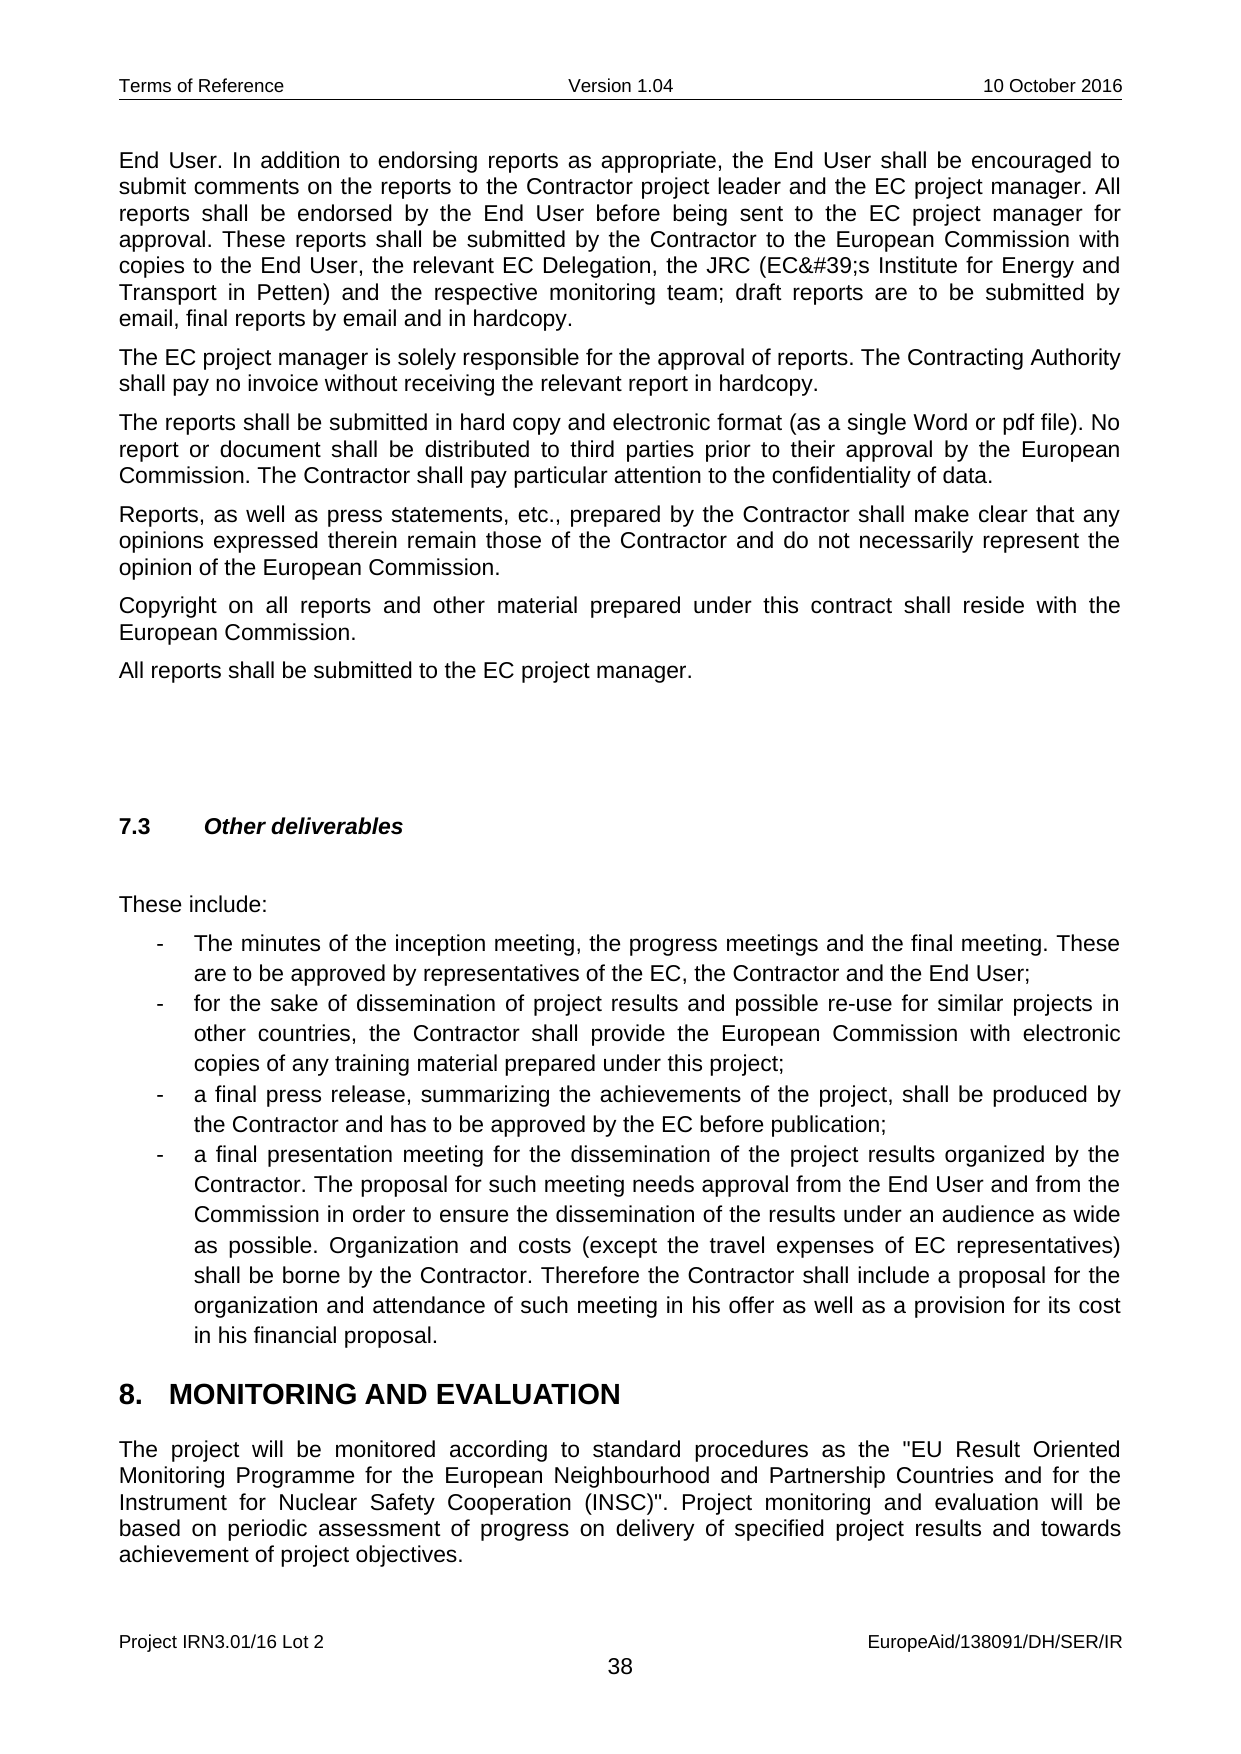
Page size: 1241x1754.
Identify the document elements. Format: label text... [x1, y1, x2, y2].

subtitle Other deliverables [118, 813, 1122, 839]
text The reports shall be submitted in hard copy and electronic format (as a single Word or pdf file). No report or document shall be distributed to third parties prior to their approval by the European Commission. The Contractor shall pay particular attention to the confidentiality of data. [118, 409, 1122, 488]
subtitle MONITORING AND EVALUATION [118, 1377, 1122, 1411]
list a final press release, summarizing the achievements of the project, shall be produced by the Contractor and has to be approved by the EC before publication; [156, 1081, 1122, 1137]
text These include: [118, 891, 1122, 917]
text The project will be monitored according to standard procedures as the "EU Result Oriented Monitoring Programme for the European Neighbourhood and Partnership Countries and for the Instrument for Nuclear Safety Cooperation (INSC)". Project monitoring and evaluation will be based on periodic assessment of progress on delivery of specified project results and towards achievement of project objectives. [118, 1436, 1122, 1568]
text Copyright on all reports and other material prepared under this contract shall reside with the European Commission. [118, 592, 1122, 645]
list for the sake of dissemination of project results and possible re-use for similar projects in other countries, the Contractor shall provide the European Commission with electronic copies of any training material prepared under this project; [156, 990, 1122, 1077]
text The EC project manager is solely responsible for the approval of reports. The Contracting Authority shall pay no invoice without receiving the relevant report in hardcopy. [118, 344, 1122, 397]
list The minutes of the inception meeting, the progress meetings and the final meeting. These are to be approved by representatives of the EC, the Contractor and the End User; [156, 929, 1122, 986]
list a final presentation meeting for the dissemination of the project results organized by the Contractor. The proposal for such meeting needs approval from the End User and from the Commission in order to ensure the dissemination of the results under an audience as wide as possible. Organization and costs (except the travel expenses of EC representatives) shall be borne by the Contractor. Therefore the Contractor shall include a proposal for the organization and attendance of such meeting in his offer as well as a provision for its cost in his financial proposal. [156, 1141, 1122, 1348]
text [118, 147, 1122, 331]
text Reports, as well as press statements, etc., prepared by the Contractor shall make clear that any opinions expressed therein remain those of the Contractor and do not necessarily represent the opinion of the European Commission. [118, 501, 1122, 580]
text All reports shall be submitted to the EC project manager. [118, 657, 1122, 684]
